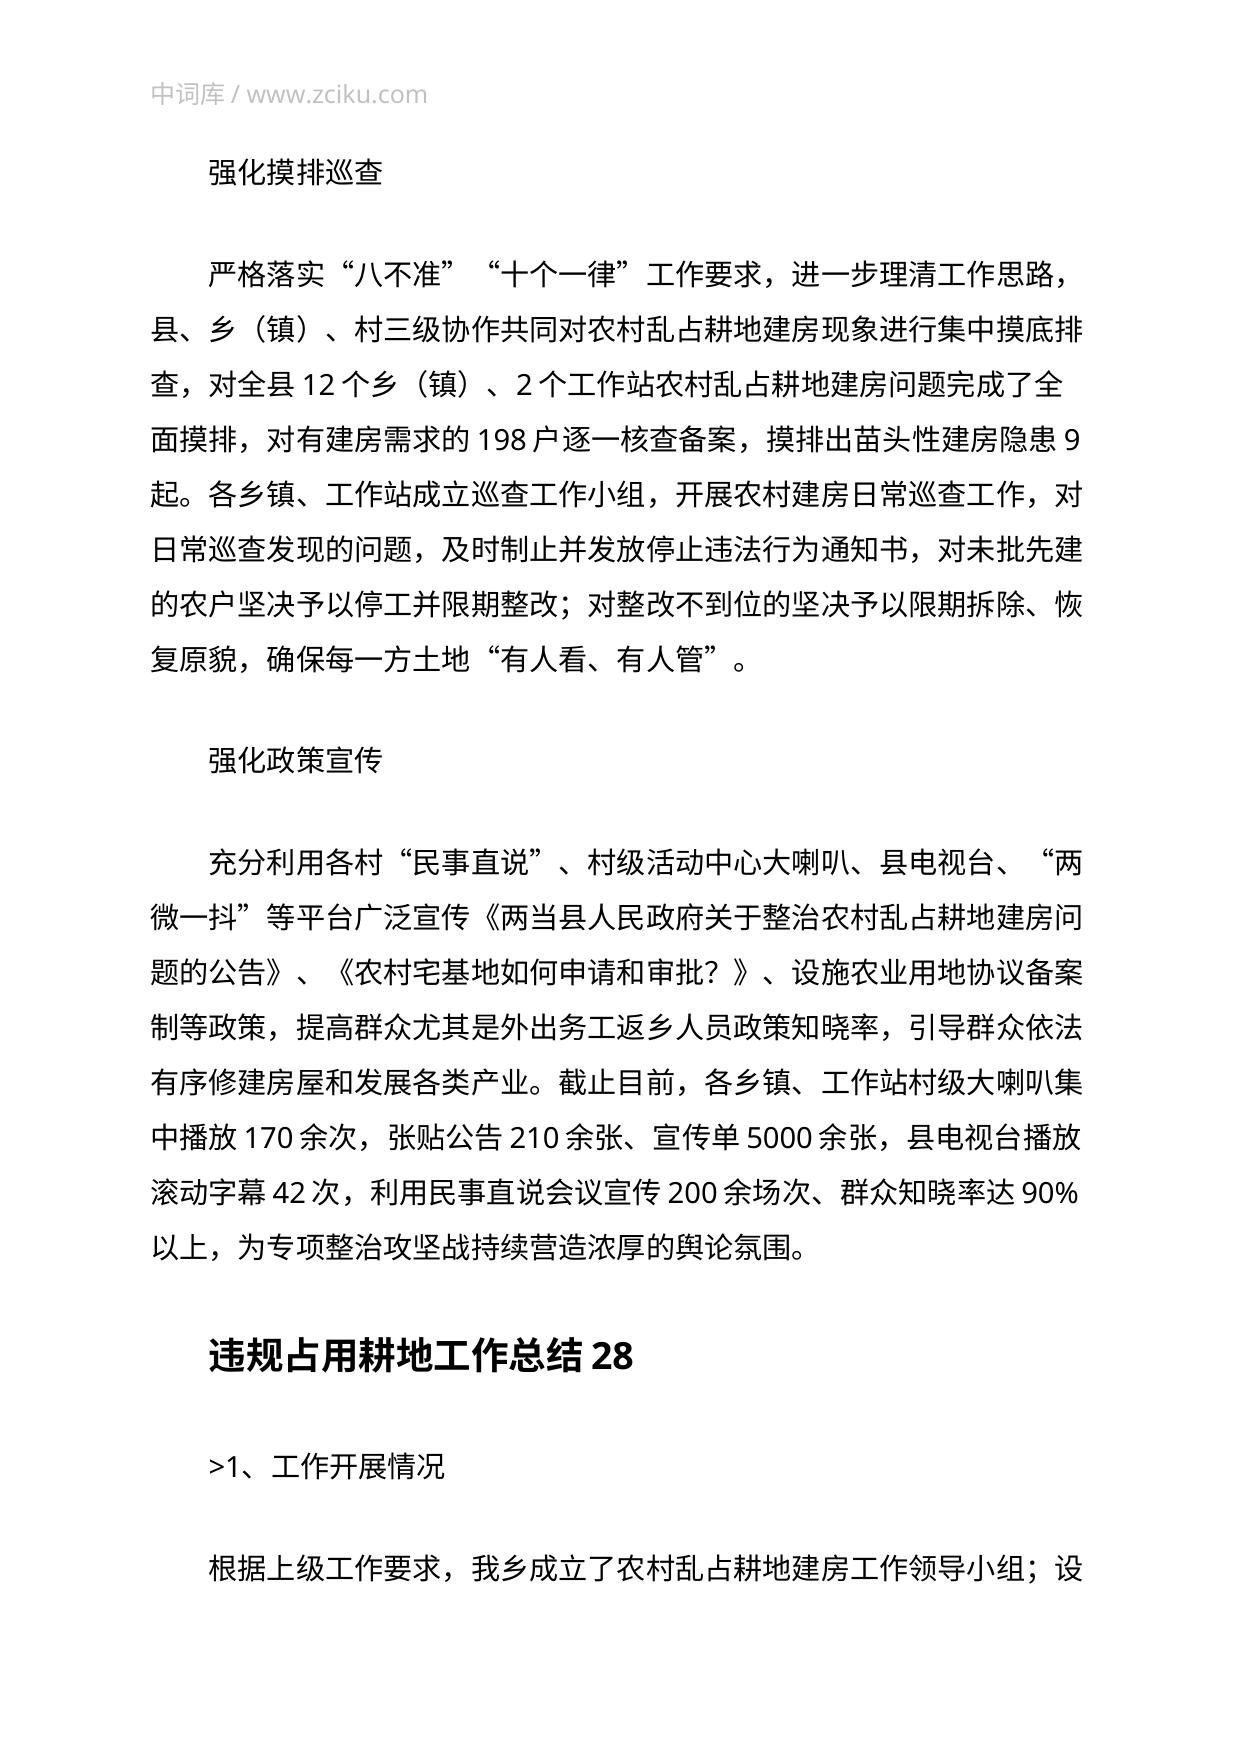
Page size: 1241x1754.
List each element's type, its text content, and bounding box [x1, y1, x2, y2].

text 强化政策宣传 [150, 738, 1090, 780]
text 严格落实“八不准”“十个一律”工作要求，进一步理清工作思路，县、乡（镇）、村三级协作共同对农村乱占耕地建房现象进行集中摸底排查，对全县12个乡（镇）、2个工作站农村乱占耕地建房问题完成了全面摸排，对有建房需求的198户逐一核查备案，摸排出苗头性建房隐患9起。各乡镇、工作站成立巡查工作小组，开展农村建房日常巡查工作，对日常巡查发现的问题，及时制止并发放停止违法行为通知书，对未批先建的农户坚决予以停工并限期整改；对整改不到位的坚决予以限期拆除、恢复原貌，确保每一方土地“有人看、有人管”。 [150, 252, 1090, 678]
text 充分利用各村“民事直说”、村级活动中心大喇叭、县电视台、“两微一抖”等平台广泛宣传《两当县人民政府关于整治农村乱占耕地建房问题的公告》、《农村宅基地如何申请和审批？》、设施农业用地协议备案制等政策，提高群众尤其是外出务工返乡人员政策知晓率，引导群众依法有序修建房屋和发展各类产业。截止目前，各乡镇、工作站村级大喇叭集中播放170余次，张贴公告210余张、宣传单5000余张，县电视台播放滚动字幕42次，利用民事直说会议宣传200余场次、群众知晓率达90%以上，为专项整治攻坚战持续营造浓厚的舆论氛围。 [150, 840, 1090, 1267]
text 违规占用耕地工作总结28 [150, 1326, 1090, 1381]
text >1、工作开展情况 [150, 1444, 1090, 1486]
text 强化摸排巡查 [150, 150, 1090, 192]
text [150, 1546, 1090, 1588]
